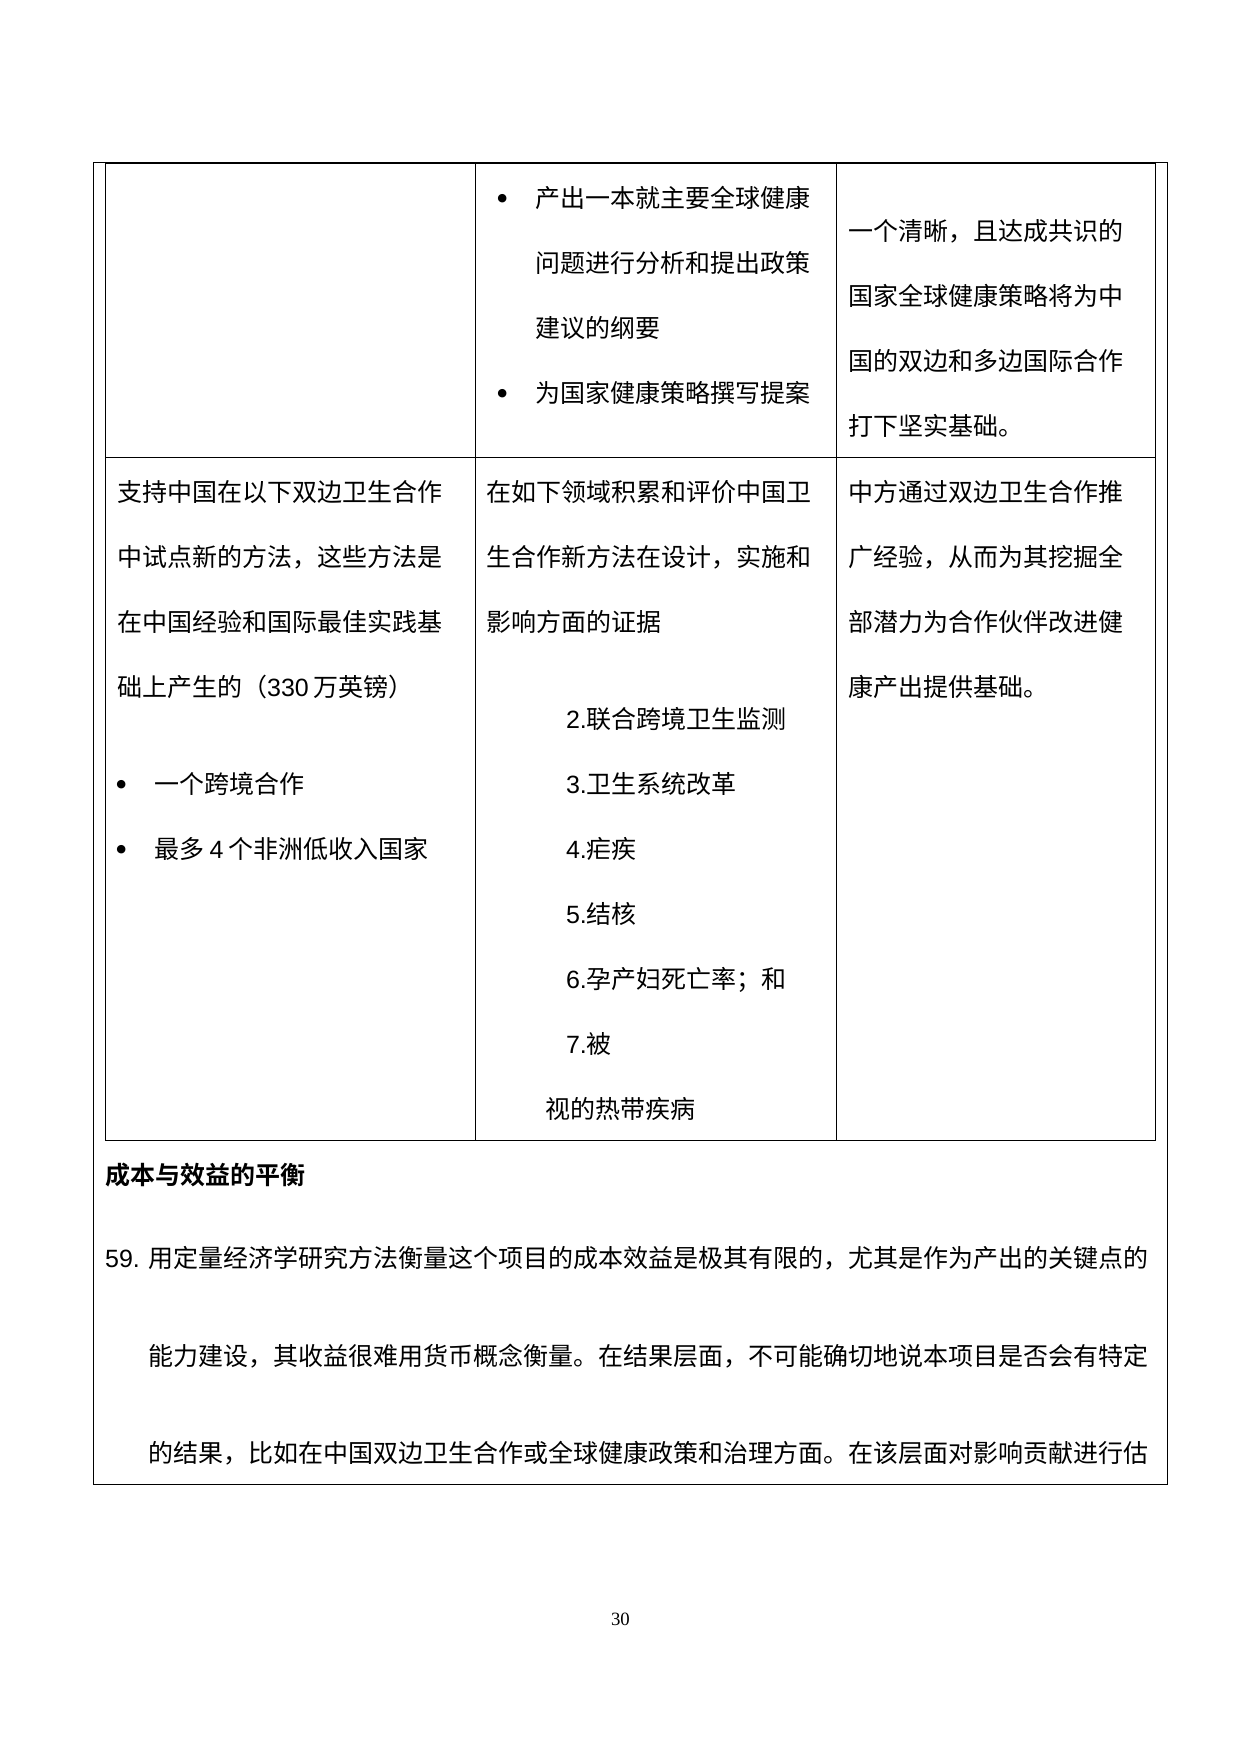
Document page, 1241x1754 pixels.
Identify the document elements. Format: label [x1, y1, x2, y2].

table_cell [94, 163, 1167, 1484]
